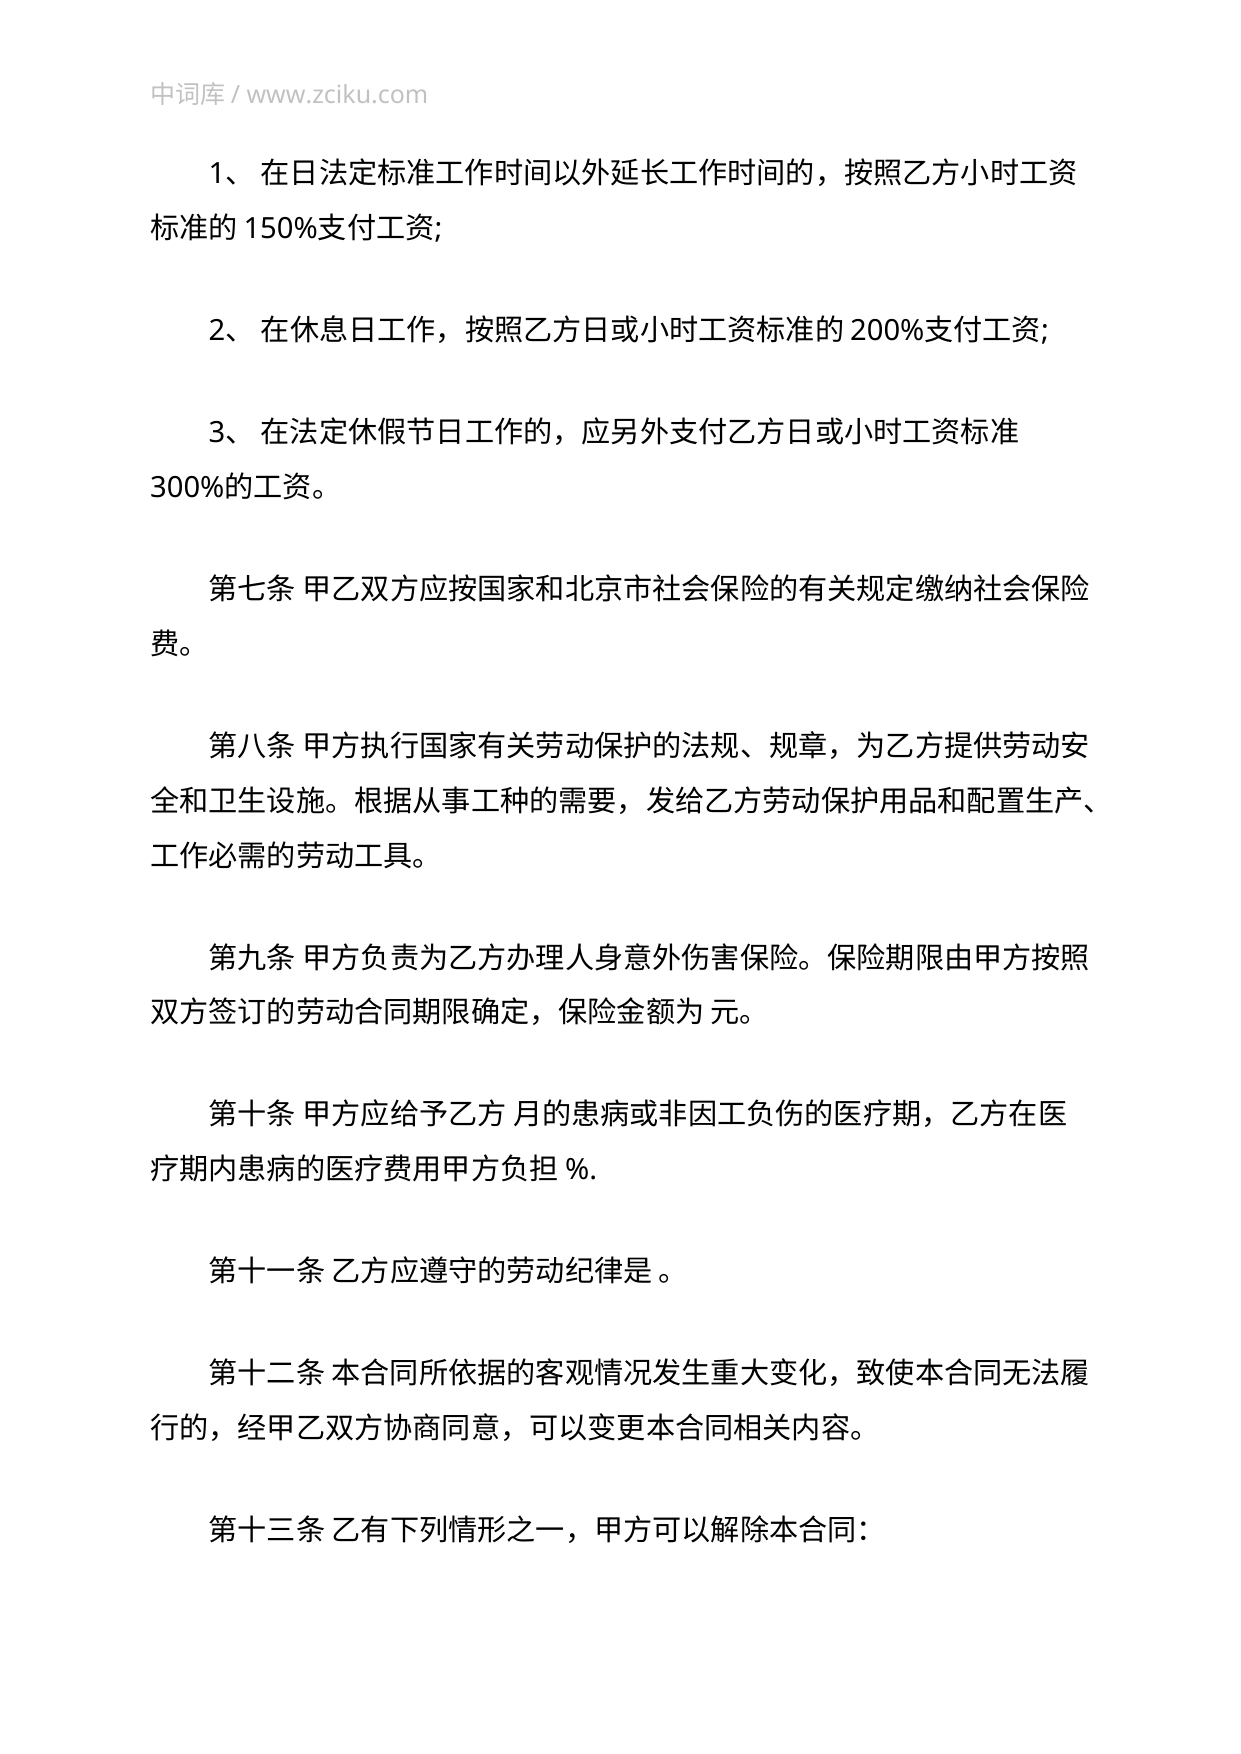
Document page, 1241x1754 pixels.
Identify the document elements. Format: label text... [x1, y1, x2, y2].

text 第七条 甲乙双方应按国家和北京市社会保险的有关规定缴纳社会保险费。 [150, 566, 1090, 663]
text 第八条 甲方执行国家有关劳动保护的法规、规章，为乙方提供劳动安全和卫生设施。根据从事工种的需要，发给乙方劳动保护用品和配置生产、工作必需的劳动工具。 [150, 723, 1090, 875]
text 2、 在休息日工作，按照乙方日或小时工资标准的200%支付工资; [150, 307, 1090, 349]
text 第十三条 乙有下列情形之一，甲方可以解除本合同： [150, 1506, 1090, 1548]
text 第十条 甲方应给予乙方 月的患病或非因工负伤的医疗期，乙方在医疗期内患病的医疗费用甲方负担 %. [150, 1091, 1090, 1188]
text 第十一条 乙方应遵守的劳动纪律是 。 [150, 1248, 1090, 1290]
text 第十二条 本合同所依据的客观情况发生重大变化，致使本合同无法履行的，经甲乙双方协商同意，可以变更本合同相关内容。 [150, 1349, 1090, 1447]
text 3、 在法定休假节日工作的，应另外支付乙方日或小时工资标准300%的工资。 [150, 409, 1090, 506]
text 第九条 甲方负责为乙方办理人身意外伤害保险。保险期限由甲方按照双方签订的劳动合同期限确定，保险金额为 元。 [150, 934, 1090, 1031]
text 1、 在日法定标准工作时间以外延长工作时间的，按照乙方小时工资标准的150%支付工资; [150, 150, 1090, 247]
